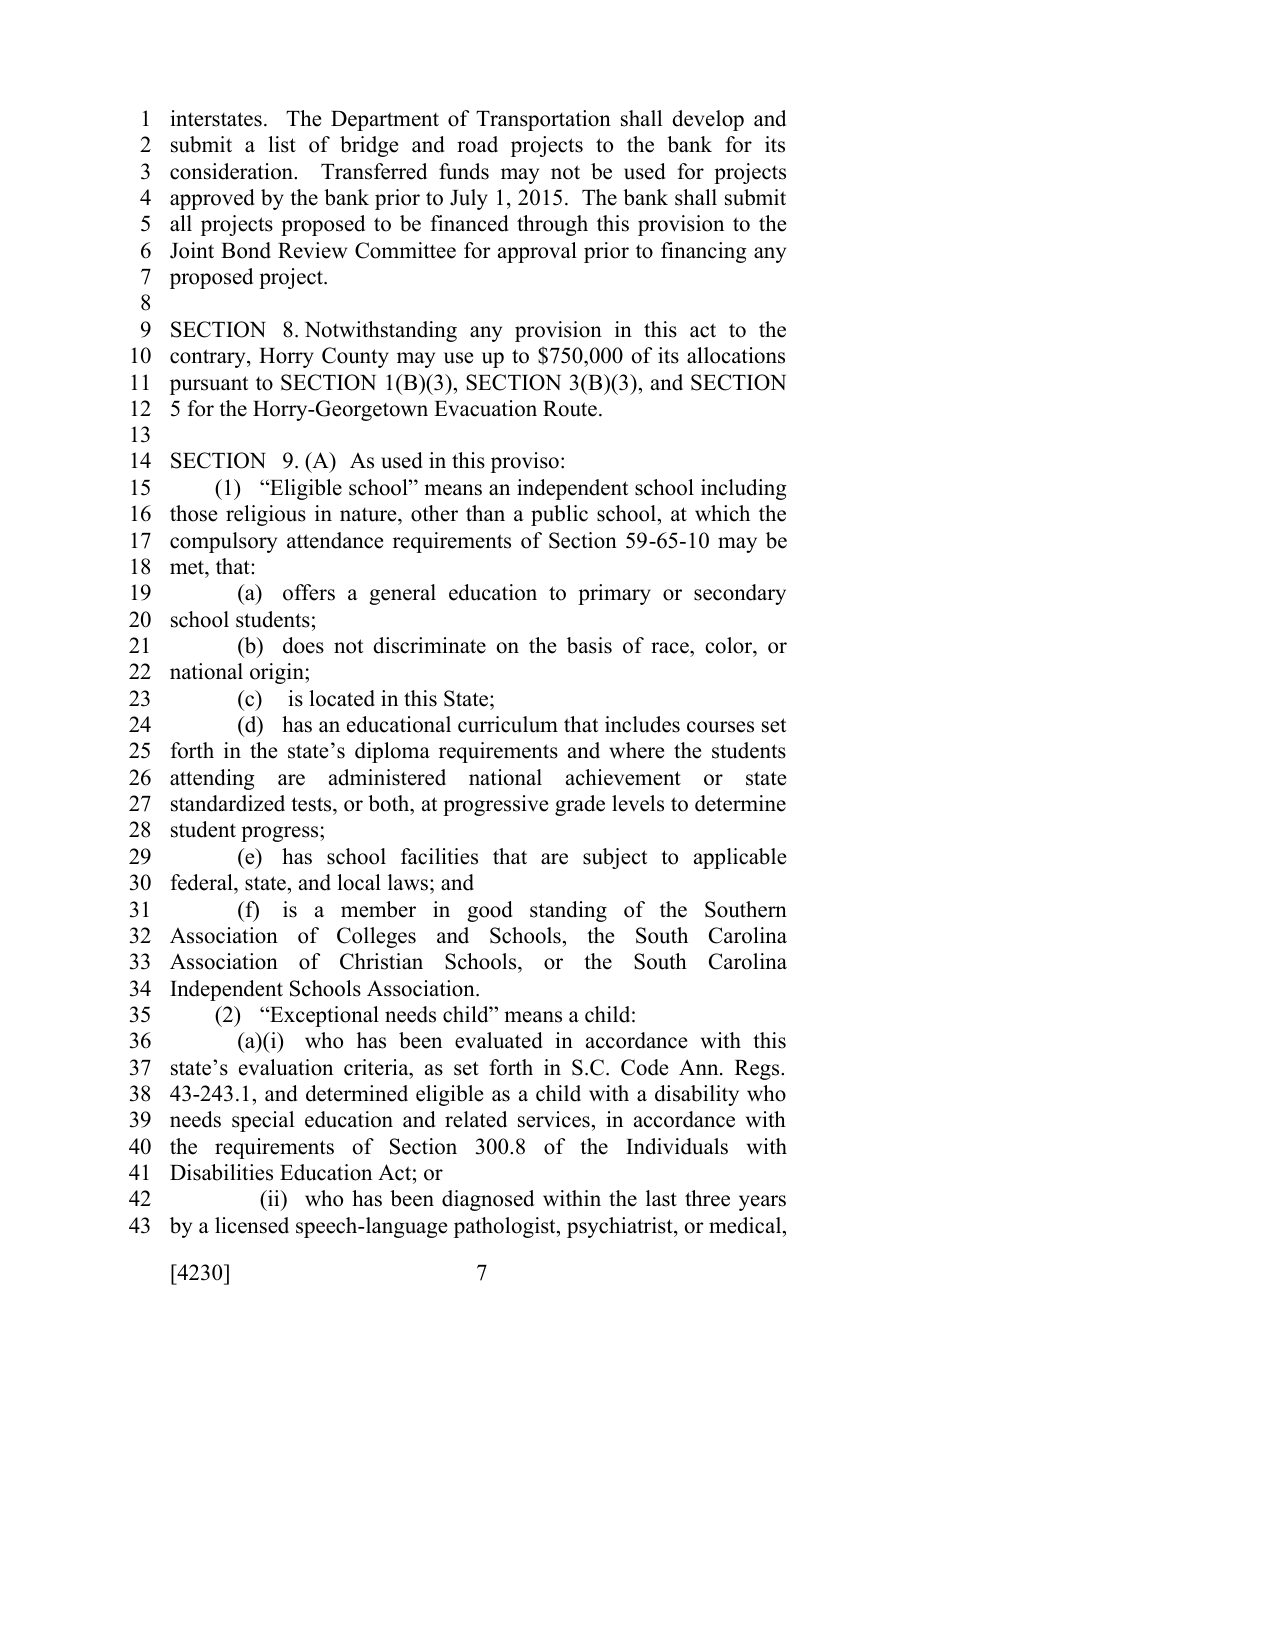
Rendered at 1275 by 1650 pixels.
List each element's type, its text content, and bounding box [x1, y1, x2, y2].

text (2) “Exceptional needs child” means a child: [169, 1001, 787, 1027]
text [169, 1186, 787, 1238]
text SECTION 8. Notwithstanding any provision in this act to the contrary, Horry County may use up to $750,000 of its allocations pursuant to SECTION 1(B)(3), SECTION 3(B)(3), and SECTION 5 for the Horry-Georgetown Evacuation Route. [169, 316, 787, 421]
text (a)(i) who has been evaluated in accordance with this state’s evaluation criteria, as set forth in S.C. Code Ann. Regs. 43-243.1, and determined eligible as a child with a disability who needs special education and related services, in accordance with the requirements of Section 300.8 of the Individuals with Disabilities Education Act; or [169, 1027, 787, 1186]
text (1) “Eligible school” means an independent school including those religious in nature, other than a public school, at which the compulsory attendance requirements of Section 59-65-10 may be met, that: [169, 474, 787, 579]
text (b) does not discriminate on the basis of race, color, or national origin; [169, 632, 787, 685]
text (d) has an educational curriculum that includes courses set forth in the state’s diploma requirements and where the students attending are administered national achievement or state standardized tests, or both, at progressive grade levels to determine student progress; [169, 711, 787, 843]
text (f) is a member in good standing of the Southern Association of Colleges and Schools, the South Carolina Association of Christian Schools, or the South Carolina Independent Schools Association. [169, 896, 787, 1001]
text (a) offers a general education to primary or secondary school students; [169, 579, 787, 632]
text (c) is located in this State; [169, 685, 787, 711]
text (e) has school facilities that are subject to applicable federal, state, and local laws; and [169, 843, 787, 896]
text SECTION 9. (A) As used in this proviso: [169, 448, 787, 474]
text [169, 105, 787, 289]
